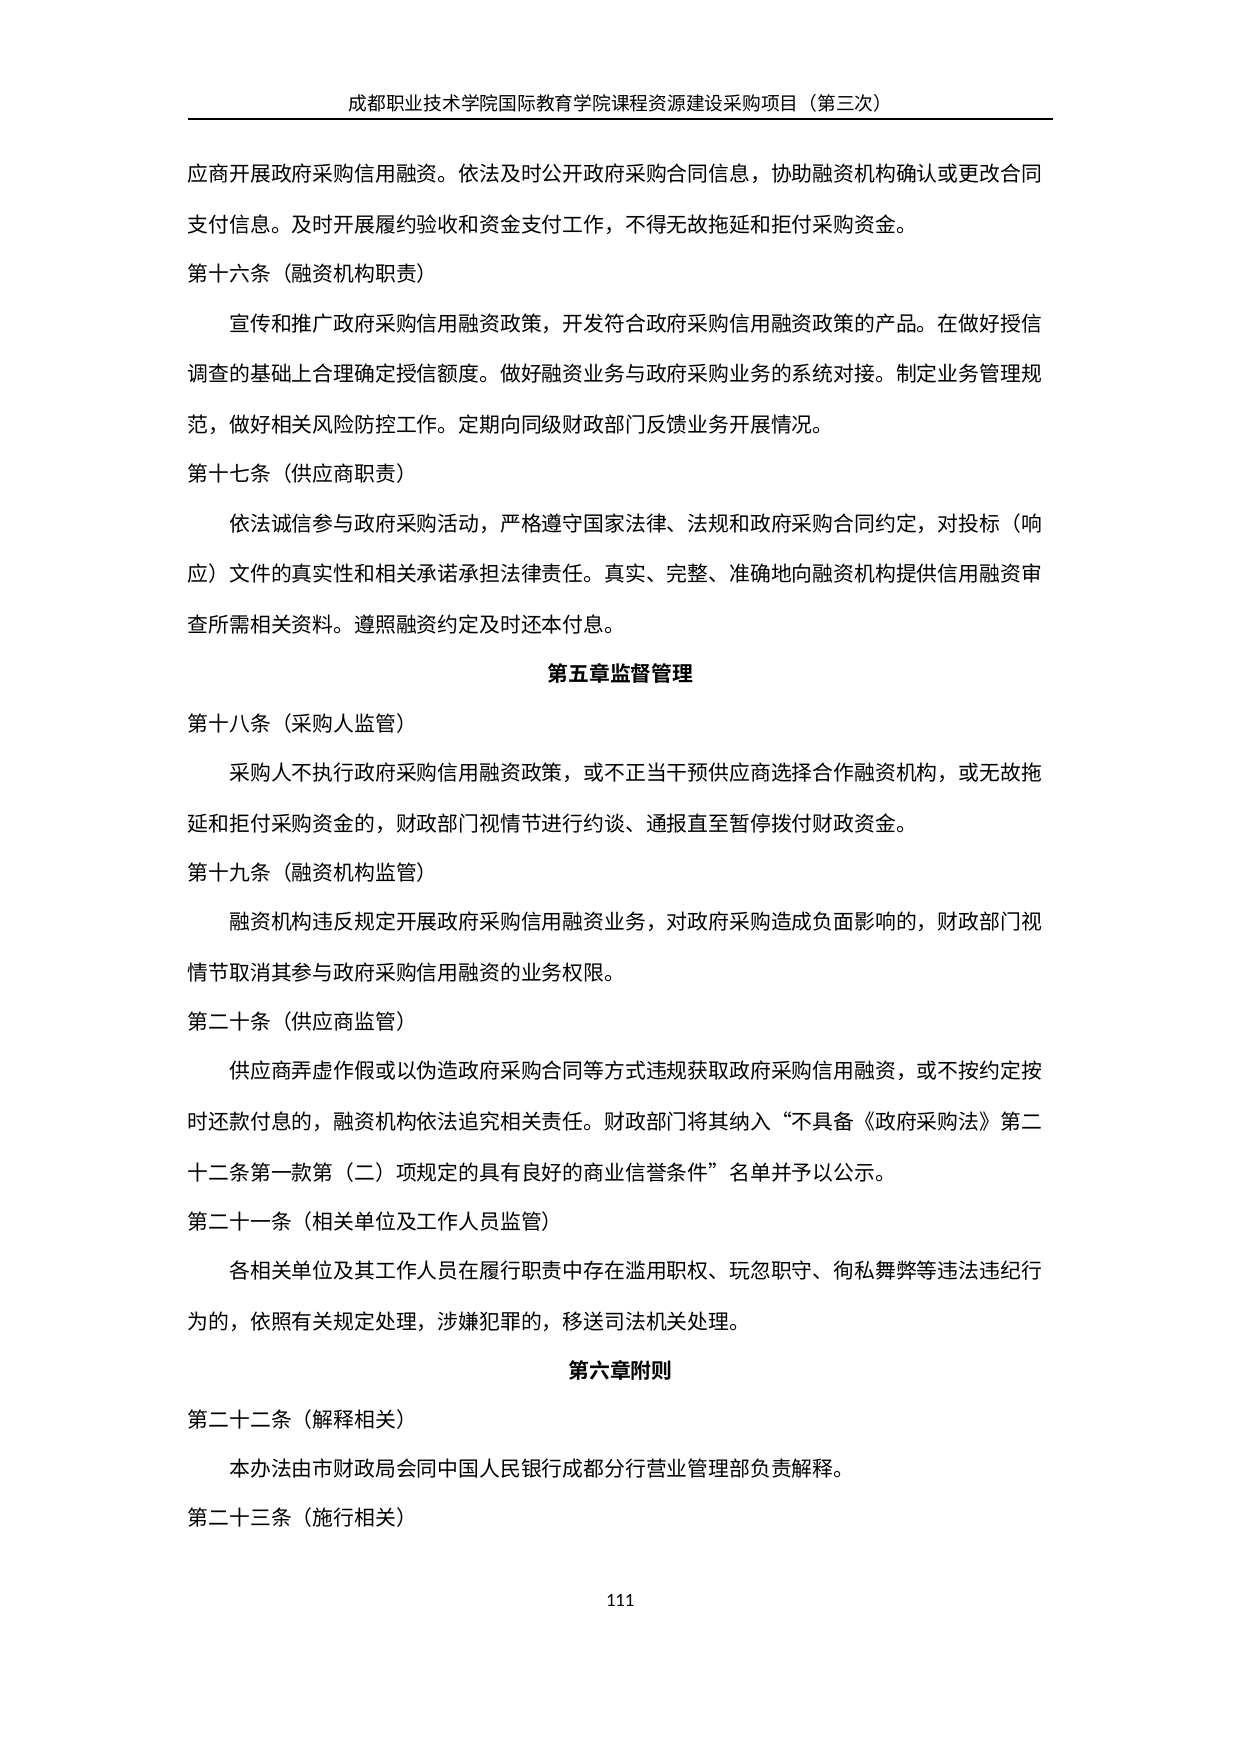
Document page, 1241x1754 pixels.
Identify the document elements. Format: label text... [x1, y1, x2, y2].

text 第二十一条（相关单位及工作人员监管） [187, 1203, 1053, 1237]
text 第五章监督管理 [187, 656, 1053, 690]
text 供应商弄虚作假或以伪造政府采购合同等方式违规获取政府采购信用融资，或不按约定按时还款付息的，融资机构依法追究相关责任。财政部门将其纳入“不具备《政府采购法》第二十二条第一款第（二）项规定的具有良好的商业信誉条件”名单并予以公示。 [187, 1052, 1053, 1188]
text 本办法由市财政局会同中国人民银行成都分行营业管理部负责解释。 [187, 1450, 1053, 1484]
text 依法诚信参与政府采购活动，严格遵守国家法律、法规和政府采购合同约定，对投标（响应）文件的真实性和相关承诺承担法律责任。真实、完整、准确地向融资机构提供信用融资审查所需相关资料。遵照融资约定及时还本付息。 [187, 505, 1053, 641]
text 第十八条（采购人监管） [187, 705, 1053, 739]
text 宣传和推广政府采购信用融资政策，开发符合政府采购信用融资政策的产品。在做好授信调查的基础上合理确定授信额度。做好融资业务与政府采购业务的系统对接。制定业务管理规范，做好相关风险防控工作。定期向同级财政部门反馈业务开展情况。 [187, 305, 1053, 441]
text 第十九条（融资机构监管） [187, 854, 1053, 888]
text 融资机构违反规定开展政府采购信用融资业务，对政府采购造成负面影响的，财政部门视情节取消其参与政府采购信用融资的业务权限。 [187, 903, 1053, 988]
text 第二十三条（施行相关） [187, 1499, 1053, 1533]
text 第十六条（融资机构职责） [187, 256, 1053, 290]
text 第六章附则 [187, 1352, 1053, 1386]
text 第二十条（供应商监管） [187, 1003, 1053, 1037]
text 各相关单位及其工作人员在履行职责中存在滥用职权、玩忽职守、徇私舞弊等违法违纪行为的，依照有关规定处理，涉嫌犯罪的，移送司法机关处理。 [187, 1252, 1053, 1337]
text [187, 156, 1053, 241]
text 第十七条（供应商职责） [187, 456, 1053, 490]
text 第二十二条（解释相关） [187, 1401, 1053, 1435]
text 采购人不执行政府采购信用融资政策，或不正当干预供应商选择合作融资机构，或无故拖延和拒付采购资金的，财政部门视情节进行约谈、通报直至暂停拨付财政资金。 [187, 754, 1053, 839]
